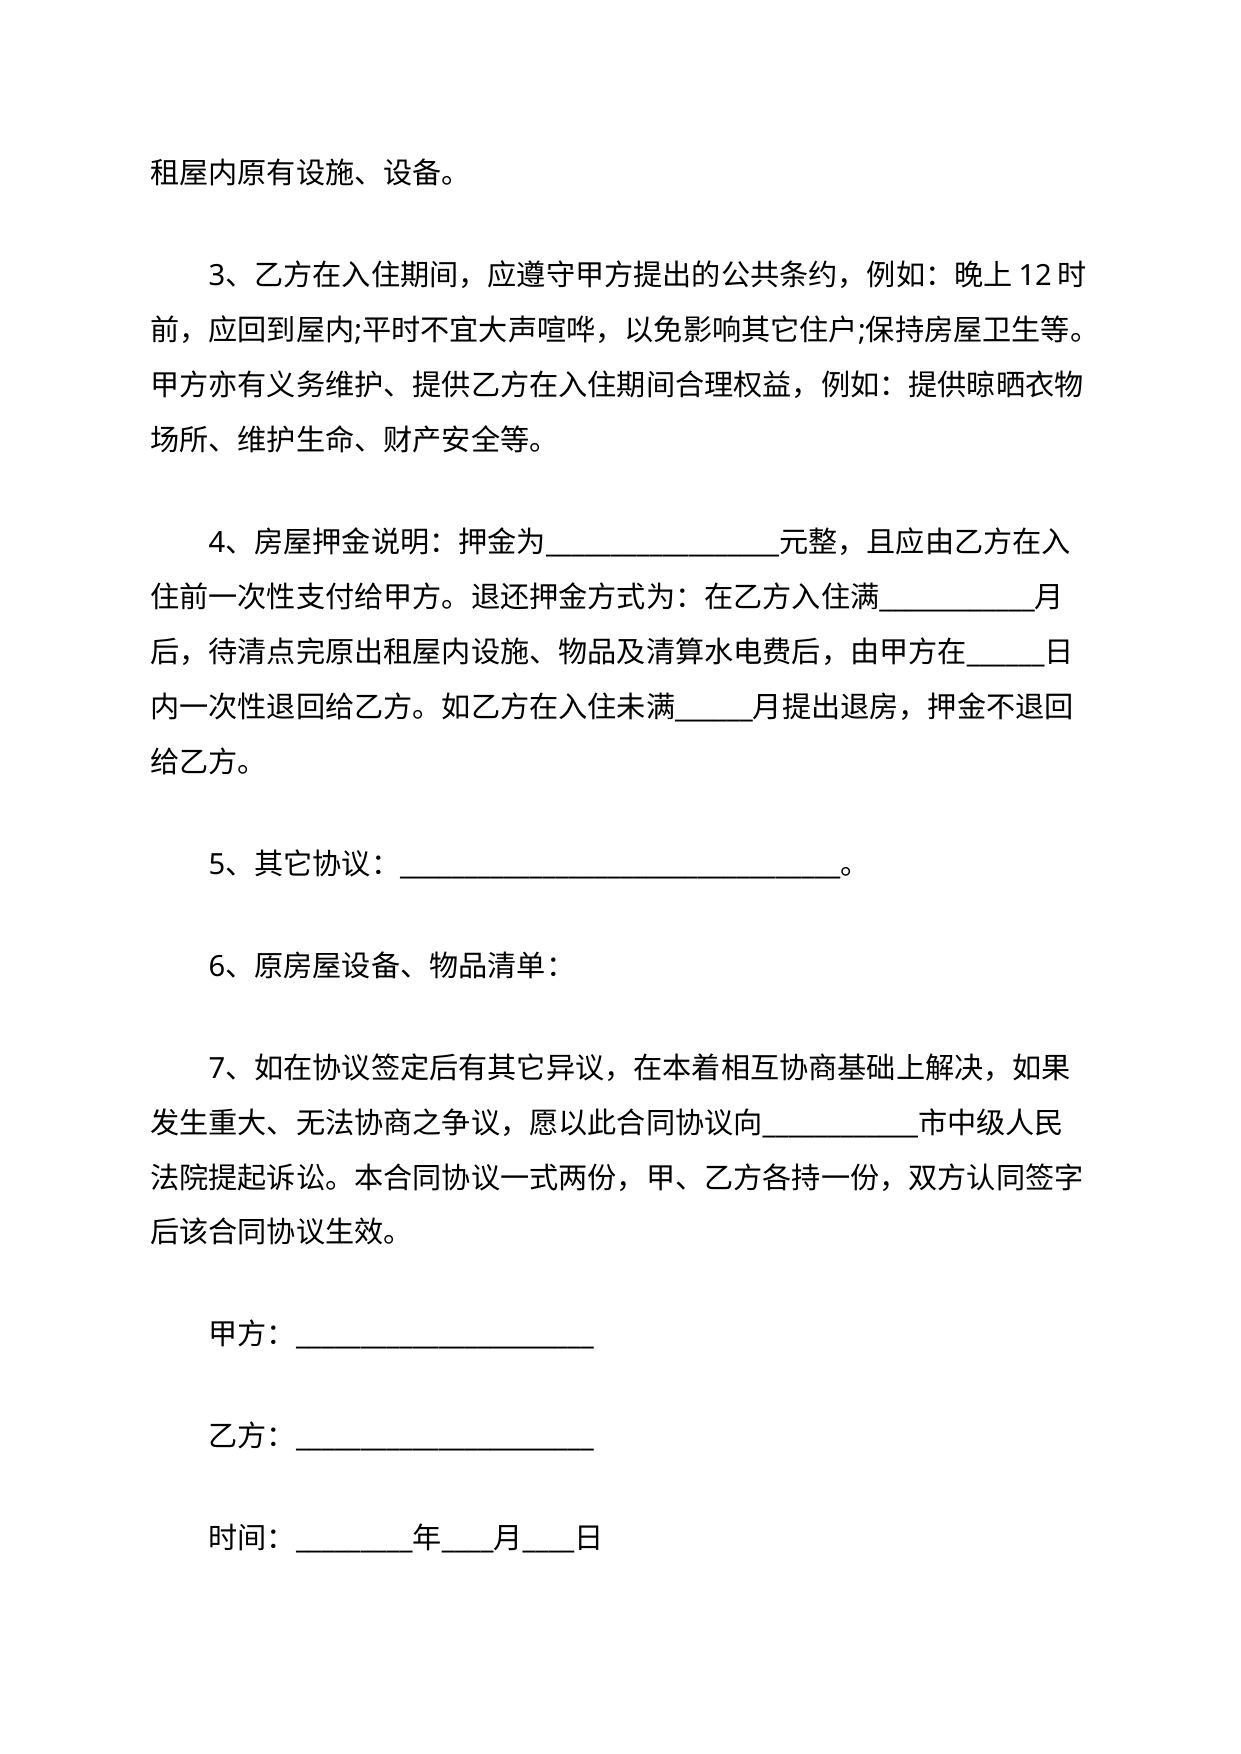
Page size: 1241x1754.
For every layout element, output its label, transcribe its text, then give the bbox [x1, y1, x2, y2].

text 5、其它协议：__________________________________。 [150, 840, 1090, 883]
text 7、如在协议签定后有其它异议，在本着相互协商基础上解决，如果发生重大、无法协商之争议，愿以此合同协议向____________市中级人民法院提起诉讼。本合同协议一式两份，甲、乙方各持一份，双方认同签字后该合同协议生效。 [150, 1044, 1090, 1251]
text 3、乙方在入住期间，应遵守甲方提出的公共条约，例如：晚上12时前，应回到屋内;平时不宜大声喧哗，以免影响其它住户;保持房屋卫生等。甲方亦有义务维护、提供乙方在入住期间合理权益，例如：提供晾晒衣物场所、维护生命、财产安全等。 [150, 252, 1090, 459]
text 乙方：_______________________ [150, 1413, 1090, 1455]
text 甲方：_______________________ [150, 1311, 1090, 1353]
text 4、房屋押金说明：押金为__________________元整，且应由乙方在入住前一次性支付给甲方。退还押金方式为：在乙方入住满____________月后，待清点完原出租屋内设施、物品及清算水电费后，由甲方在______日内一次性退回给乙方。如乙方在入住未满______月提出退房，押金不退回给乙方。 [150, 518, 1090, 781]
text 6、原房屋设备、物品清单： [150, 942, 1090, 984]
text 时间：_________年____月____日 [150, 1515, 1090, 1557]
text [150, 150, 1090, 192]
